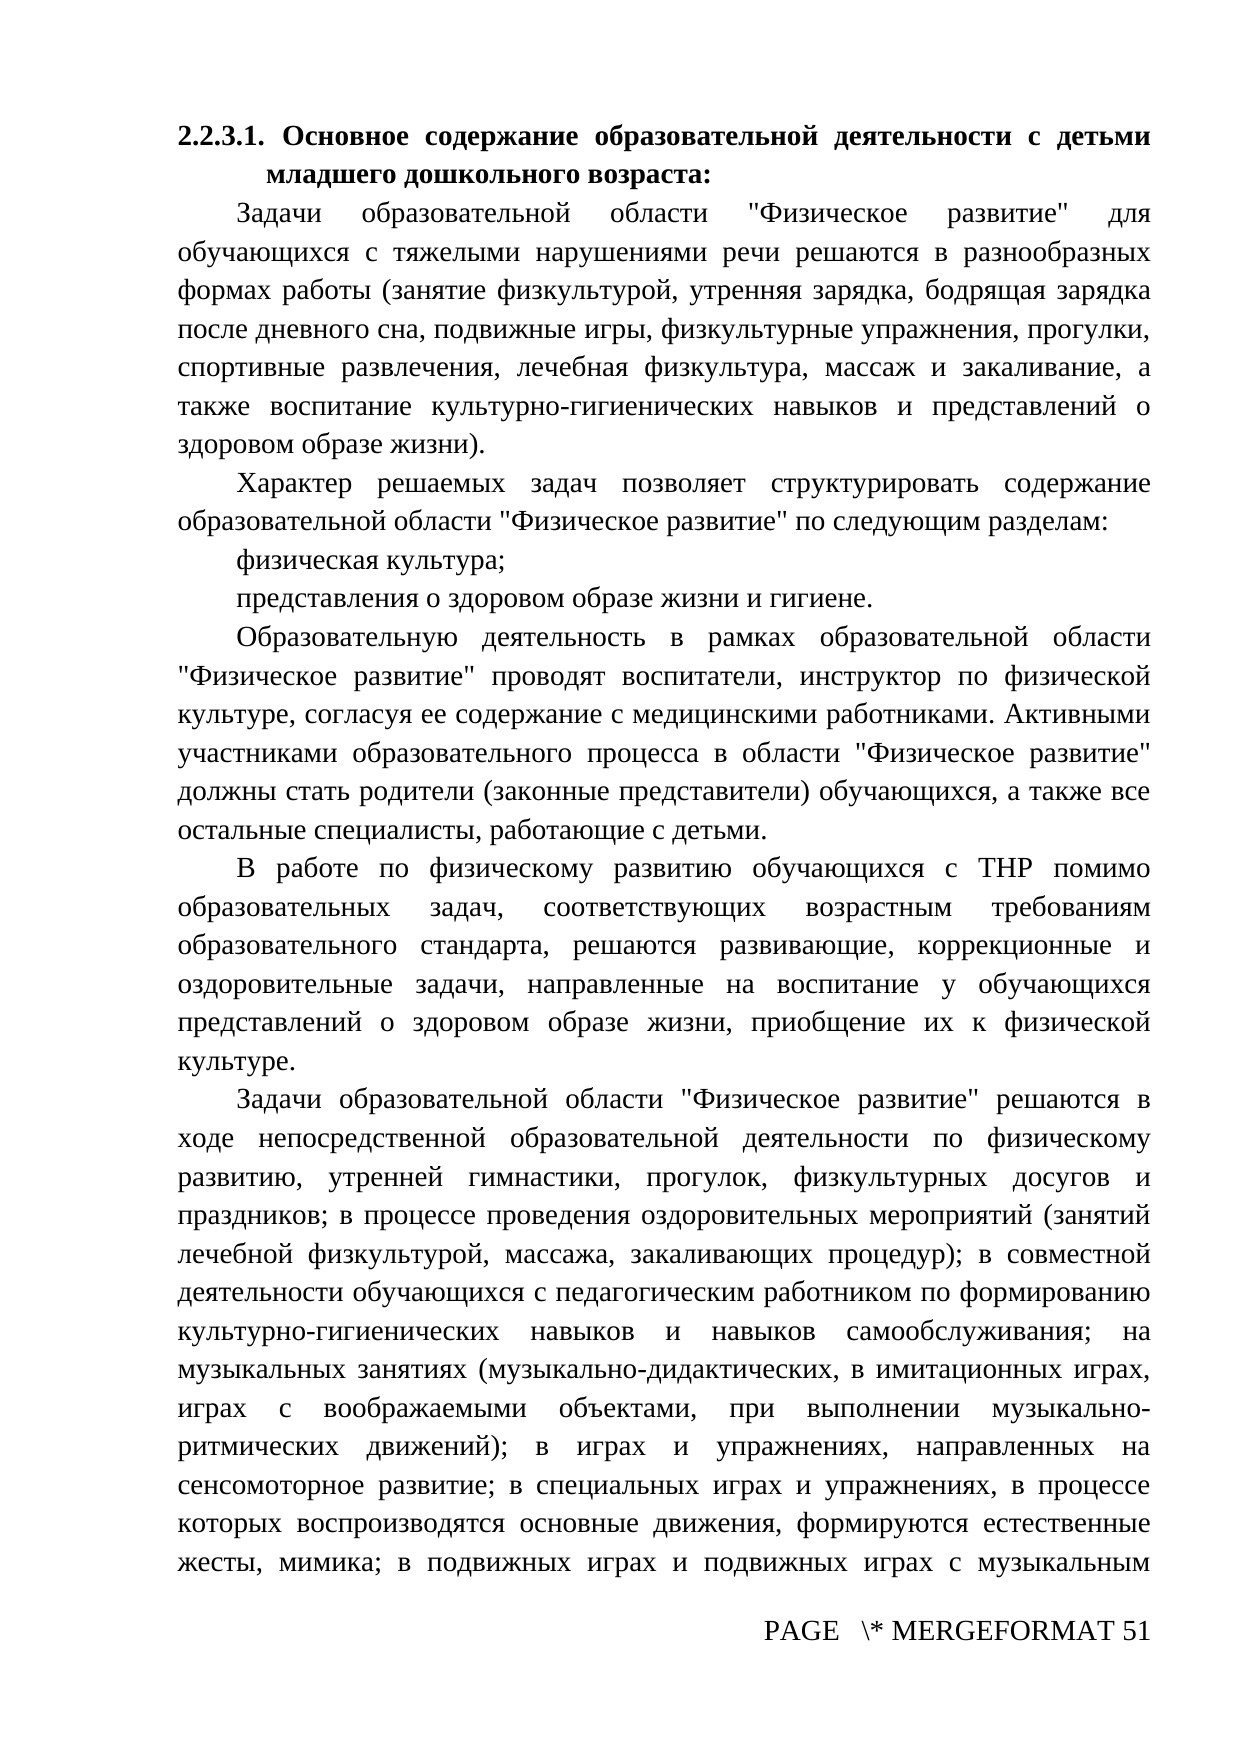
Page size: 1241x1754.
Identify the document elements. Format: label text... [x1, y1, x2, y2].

text В работе по физическому развитию обучающихся с ТНР помимо образовательных задач, соответствующих возрастным требованиям образовательного стандарта, решаются развивающие, коррекционные и оздоровительные задачи, направленные на воспитание у обучающихся представлений о здоровом образе жизни, приобщение их к физической культуре. [177, 850, 1152, 1077]
text представления о здоровом образе жизни и гигиене. [177, 581, 1152, 614]
text физическая культура; [177, 542, 1152, 576]
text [177, 1082, 1152, 1578]
text Образовательную деятельность в рамках образовательной области "Физическое развитие" проводят воспитатели, инструктор по физической культуре, согласуя ее содержание с медицинскими работниками. Активными участниками образовательного процесса в области "Физическое развитие" должны стать родители (законные представители) обучающихся, а также все остальные специалисты, работающие с детьми. [177, 619, 1152, 845]
text Характер решаемых задач позволяет структурировать содержание образовательной области "Физическое развитие" по следующим разделам: [177, 465, 1152, 537]
subtitle Основное содержание образовательной деятельности с детьми младшего дошкольного возраста: [177, 118, 1152, 190]
text Задачи образовательной области "Физическое развитие" для обучающихся с тяжелыми нарушениями речи решаются в разнообразных формах работы (занятие физкультурой, утренняя зарядка, бодрящая зарядка после дневного сна, подвижные игры, физкультурные упражнения, прогулки, спортивные развлечения, лечебная физкультура, массаж и закаливание, а также воспитание культурно-гигиенических навыков и представлений о здоровом образе жизни). [177, 195, 1152, 460]
